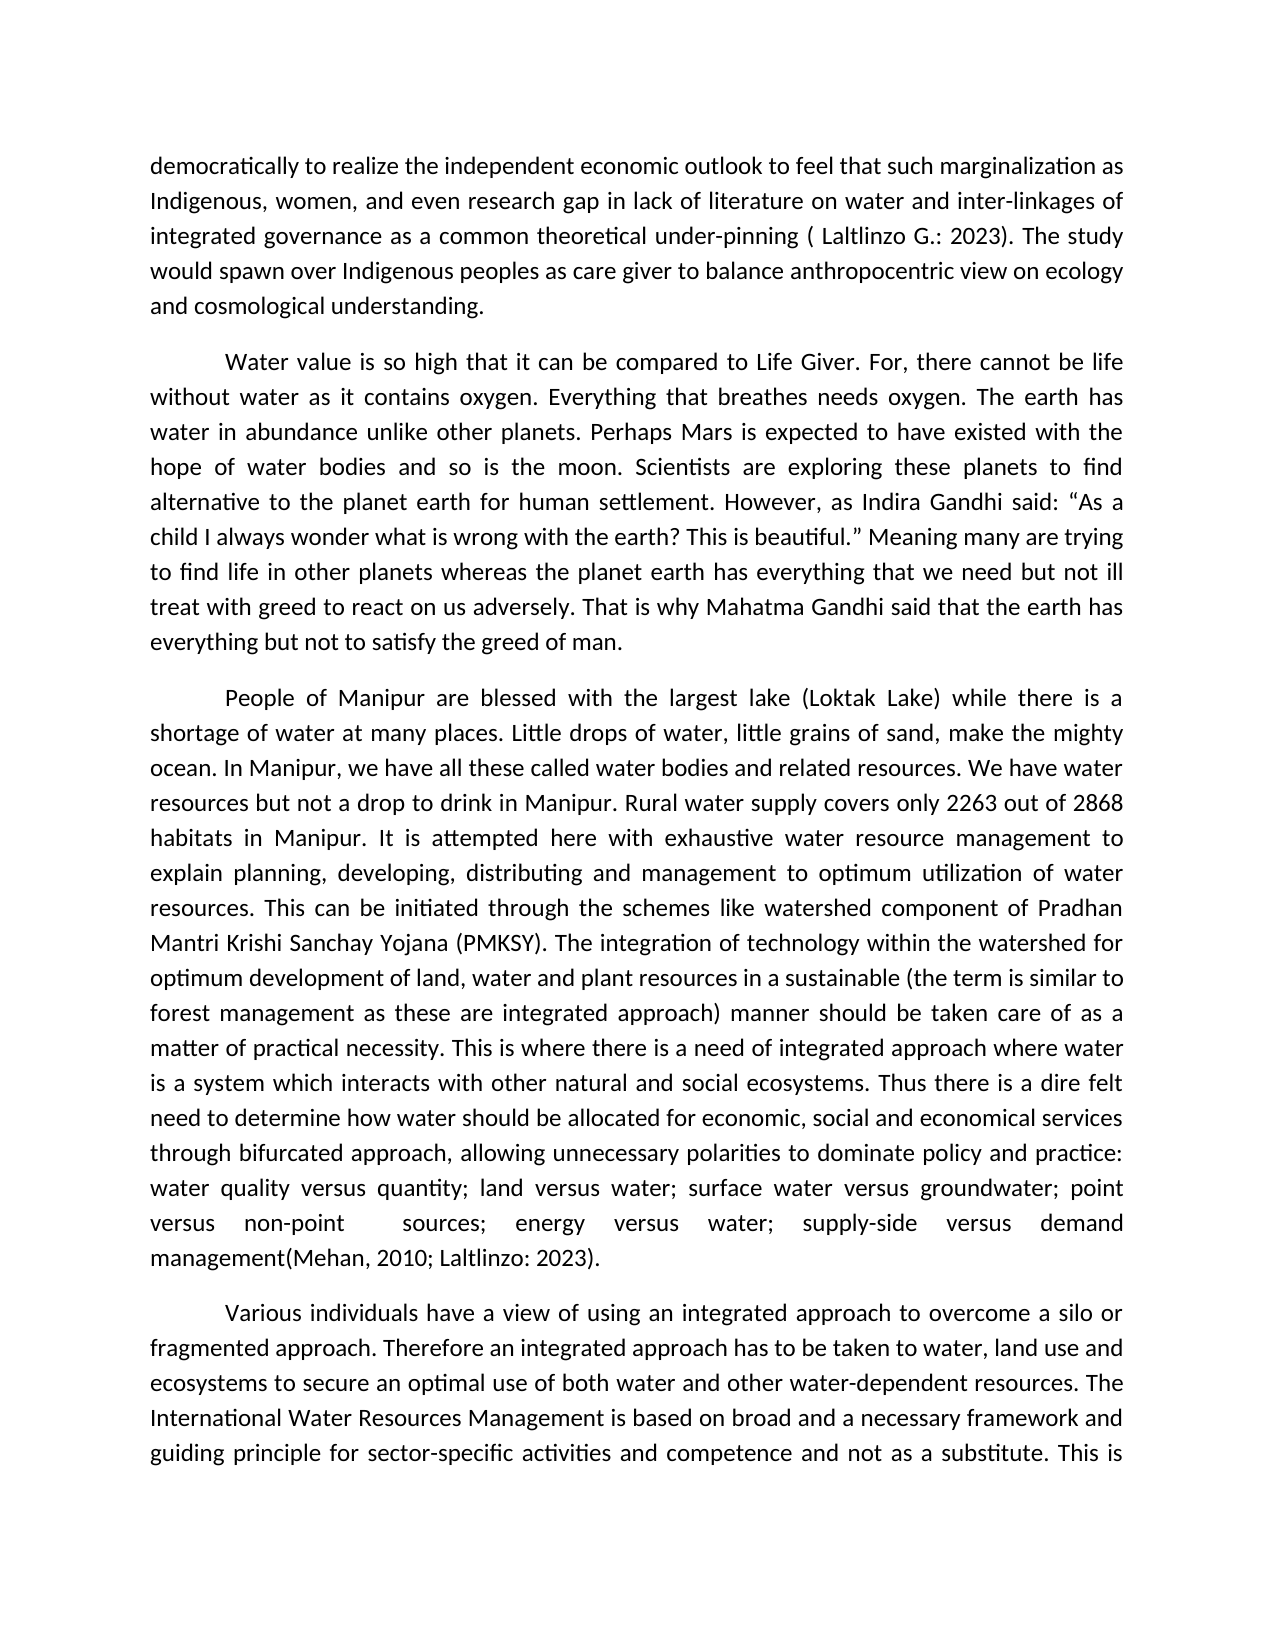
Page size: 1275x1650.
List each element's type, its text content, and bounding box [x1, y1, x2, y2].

text People of Manipur are blessed with the largest lake (Loktak Lake) while there is a shortage of water at many places. Little drops of water, little grains of sand, make the mighty ocean. In Manipur, we have all these called water bodies and related resources. We have water resources but not a drop to drink in Manipur. Rural water supply covers only 2263 out of 2868 habitats in Manipur. It is attempted here with exhaustive water resource management to explain planning, developing, distributing and management to optimum utilization of water resources. This can be initiated through the schemes like watershed component of Pradhan Mantri Krishi Sanchay Yojana (PMKSY). The integration of technology within the watershed for optimum development of land, water and plant resources in a sustainable (the term is similar to forest management as these are integrated approach) manner should be taken care of as a matter of practical necessity. This is where there is a need of integrated approach where water is a system which interacts with other natural and social ecosystems. Thus there is a dire felt need to determine how water should be allocated for economic, social and economical services through bifurcated approach, allowing unnecessary polarities to dominate policy and practice: water quality versus quantity; land versus water; surface water versus groundwater; point versus non-point sources; energy versus water; supply-side versus demand management(Mehan, 2010; Laltlinzo: 2023). [150, 682, 1125, 1272]
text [150, 150, 1125, 321]
text Water value is so high that it can be compared to Life Giver. For, there cannot be life without water as it contains oxygen. Everything that breathes needs oxygen. The earth has water in abundance unlike other planets. Perhaps Mars is expected to have existed with the hope of water bodies and so is the moon. Scientists are exploring these planets to find alternative to the planet earth for human settlement. However, as Indira Gandhi said: “As a child I always wonder what is wrong with the earth? This is beautiful.” Meaning many are trying to find life in other planets whereas the planet earth has everything that we need but not ill treat with greed to react on us adversely. That is why Mahatma Gandhi said that the earth has everything but not to satisfy the greed of man. [150, 346, 1125, 656]
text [150, 1297, 1125, 1468]
